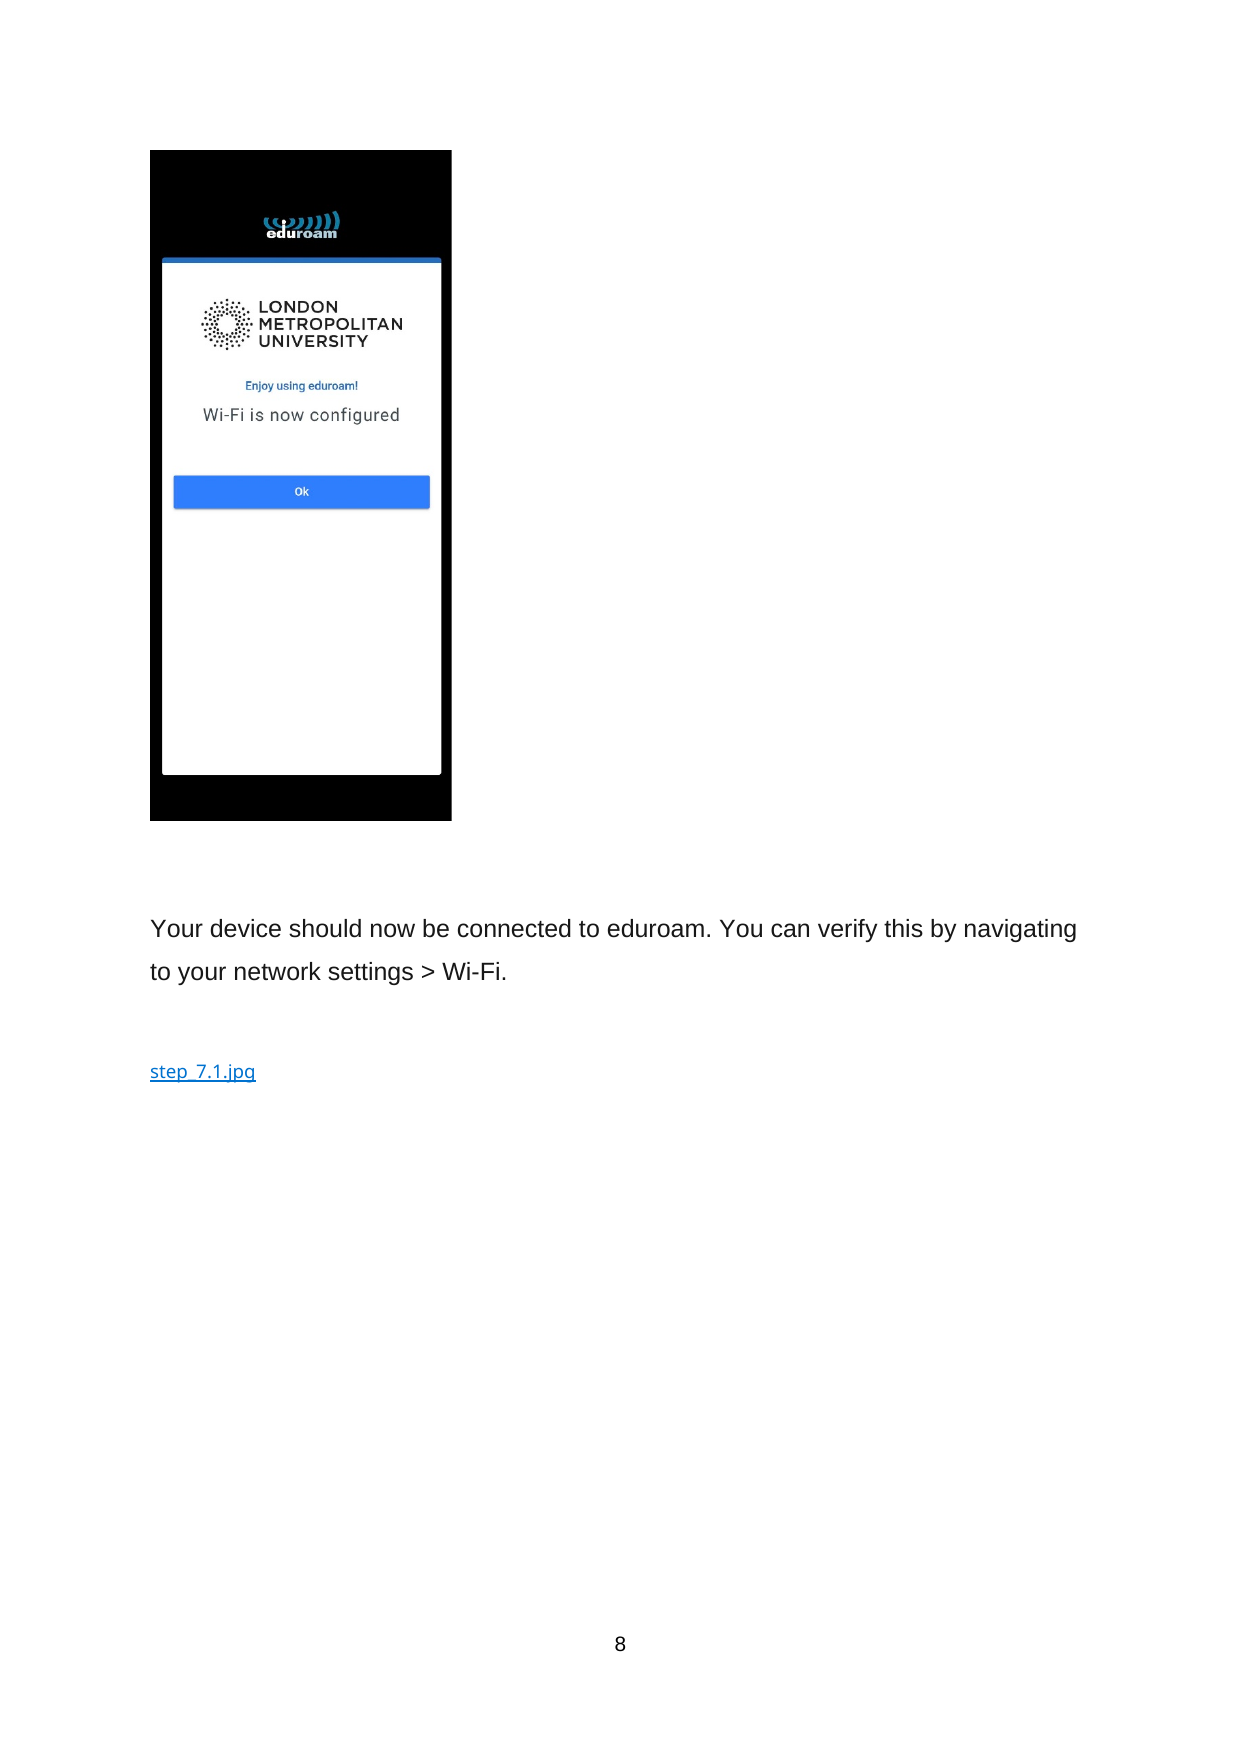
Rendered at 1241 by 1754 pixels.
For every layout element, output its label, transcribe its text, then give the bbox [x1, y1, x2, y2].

text Your device should now be connected to eduroam. You can verify this by navigating to your network settings > Wi-Fi. [150, 913, 1090, 1028]
picture [150, 150, 452, 821]
text step_7.1.jpg [150, 1058, 1090, 1084]
